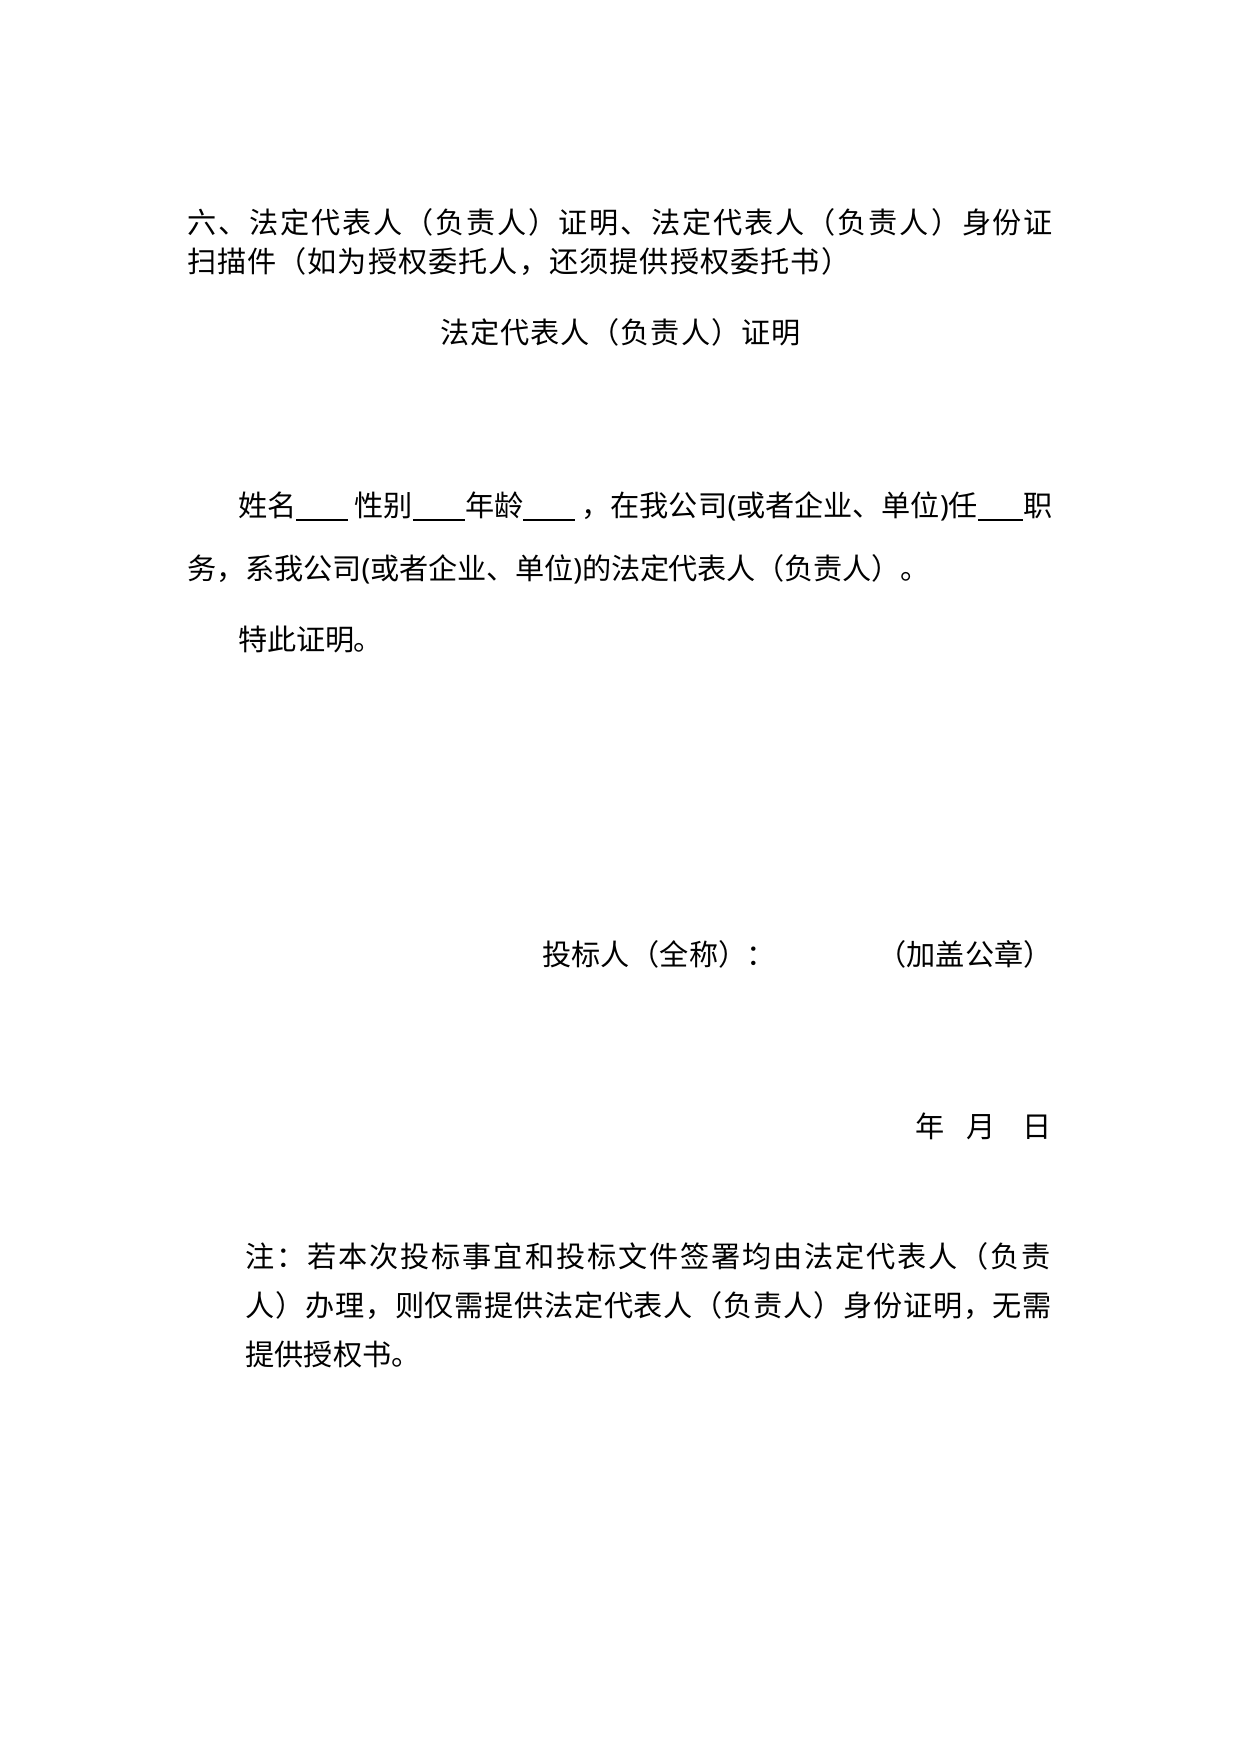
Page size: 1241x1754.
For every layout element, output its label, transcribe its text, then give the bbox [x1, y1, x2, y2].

text 法定代表人（负责人）证明 [187, 312, 1053, 351]
text 特此证明。 [187, 617, 1053, 659]
text 姓名 性别 年龄 ，在我公司(或者企业、单位)任 职务，系我公司(或者企业、单位)的法定代表人（负责人）。 [187, 482, 1053, 588]
text 投标人（全称）： （加盖公章） [216, 935, 1053, 973]
text 六、法定代表人（负责人）证明、法定代表人（负责人）身份证扫描件（如为授权委托人，还须提供授权委托书） [187, 202, 1053, 281]
text 年 月 日 [241, 1107, 1053, 1146]
text 注：若本次投标事宜和投标文件签署均由法定代表人（负责人）办理，则仅需提供法定代表人（负责人）身份证明，无需提供授权书。 [245, 1255, 1053, 1400]
